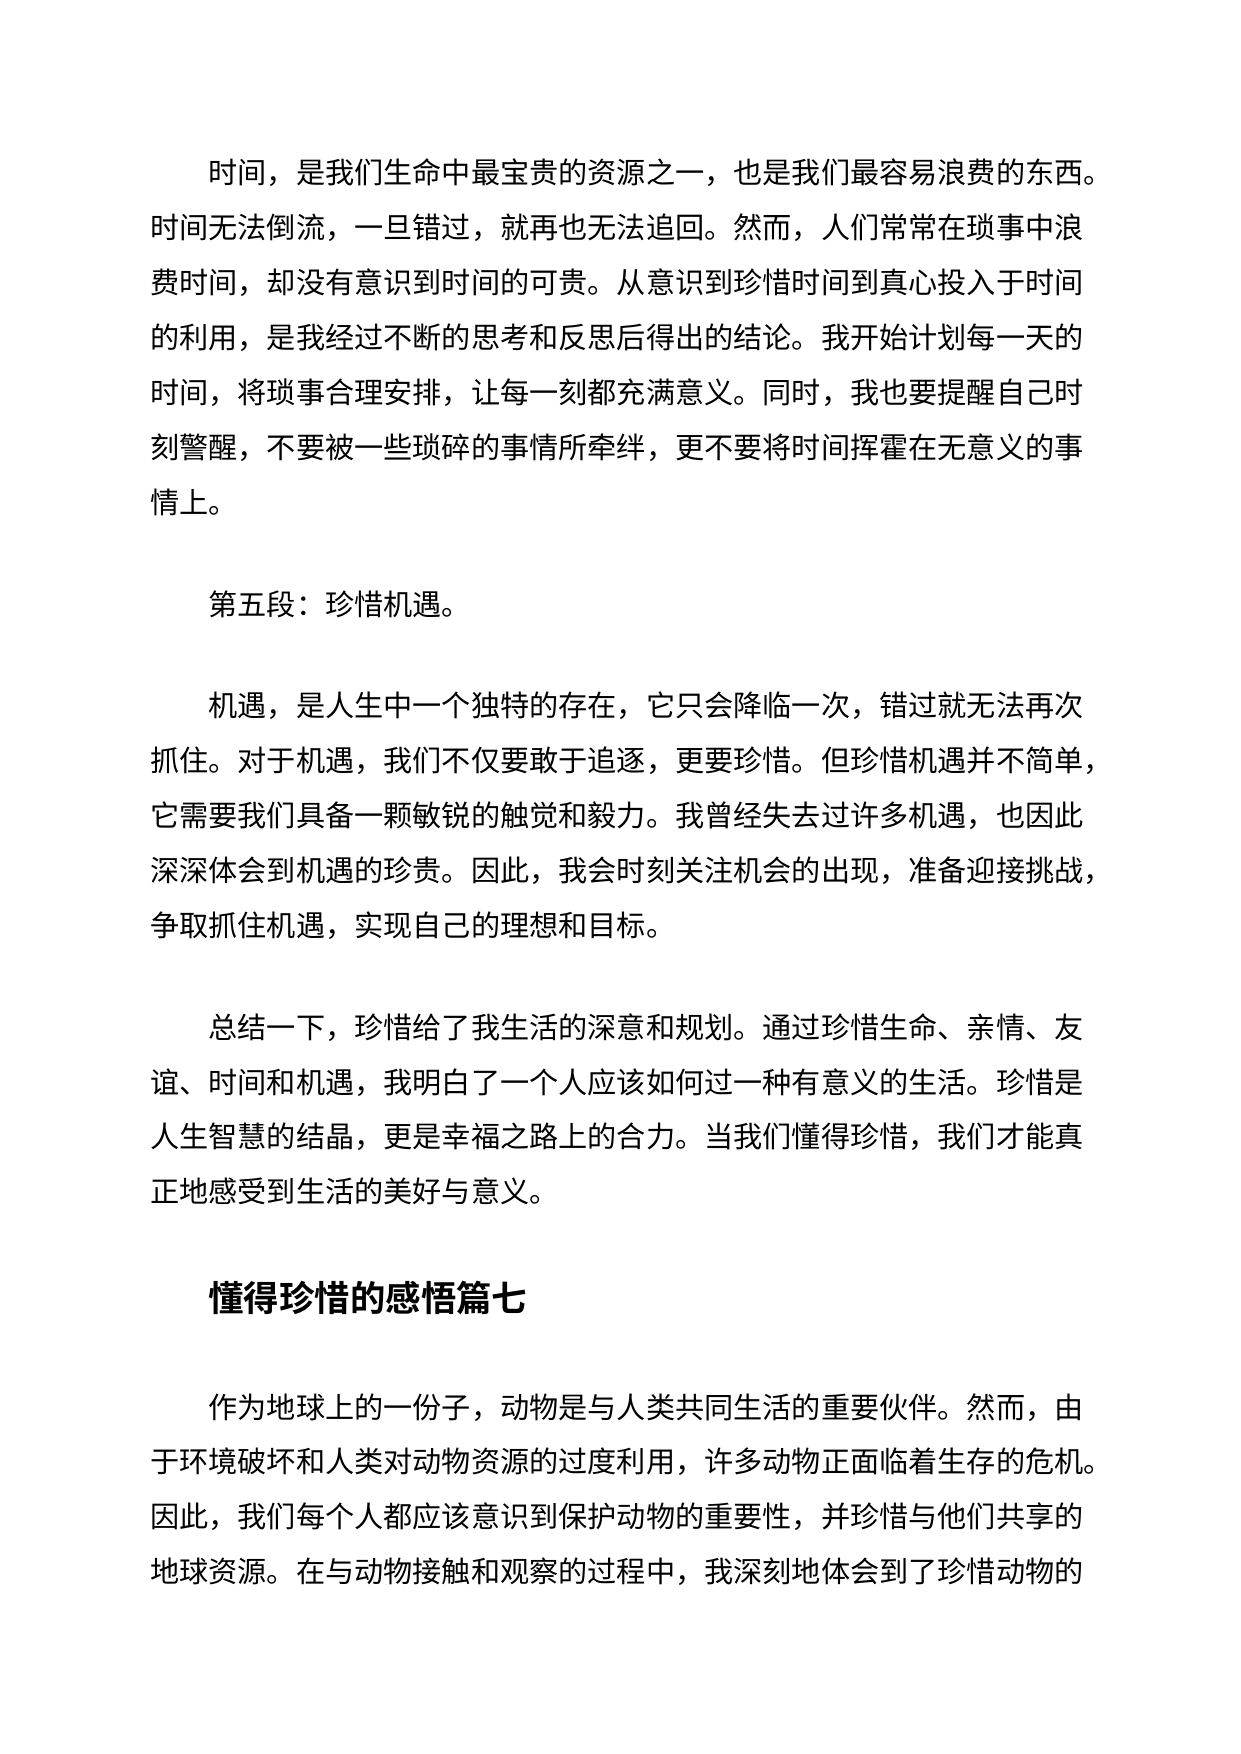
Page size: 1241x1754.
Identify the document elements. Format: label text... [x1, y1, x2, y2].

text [150, 1384, 1090, 1591]
text 总结一下，珍惜给了我生活的深意和规划。通过珍惜生命、亲情、友谊、时间和机遇，我明白了一个人应该如何过一种有意义的生活。珍惜是人生智慧的结晶，更是幸福之路上的合力。当我们懂得珍惜，我们才能真正地感受到生活的美好与意义。 [150, 1004, 1090, 1211]
text 时间，是我们生命中最宝贵的资源之一，也是我们最容易浪费的东西。时间无法倒流，一旦错过，就再也无法追回。然而，人们常常在琐事中浪费时间，却没有意识到时间的可贵。从意识到珍惜时间到真心投入于时间的利用，是我经过不断的思考和反思后得出的结论。我开始计划每一天的时间，将琐事合理安排，让每一刻都充满意义。同时，我也要提醒自己时刻警醒，不要被一些琐碎的事情所牵绊，更不要将时间挥霍在无意义的事情上。 [150, 150, 1090, 522]
text 懂得珍惜的感悟篇七 [150, 1271, 1090, 1322]
text 机遇，是人生中一个独特的存在，它只会降临一次，错过就无法再次抓住。对于机遇，我们不仅要敢于追逐，更要珍惜。但珍惜机遇并不简单，它需要我们具备一颗敏锐的触觉和毅力。我曾经失去过许多机遇，也因此深深体会到机遇的珍贵。因此，我会时刻关注机会的出现，准备迎接挑战，争取抓住机遇，实现自己的理想和目标。 [150, 683, 1090, 945]
text 第五段：珍惜机遇。 [150, 581, 1090, 623]
